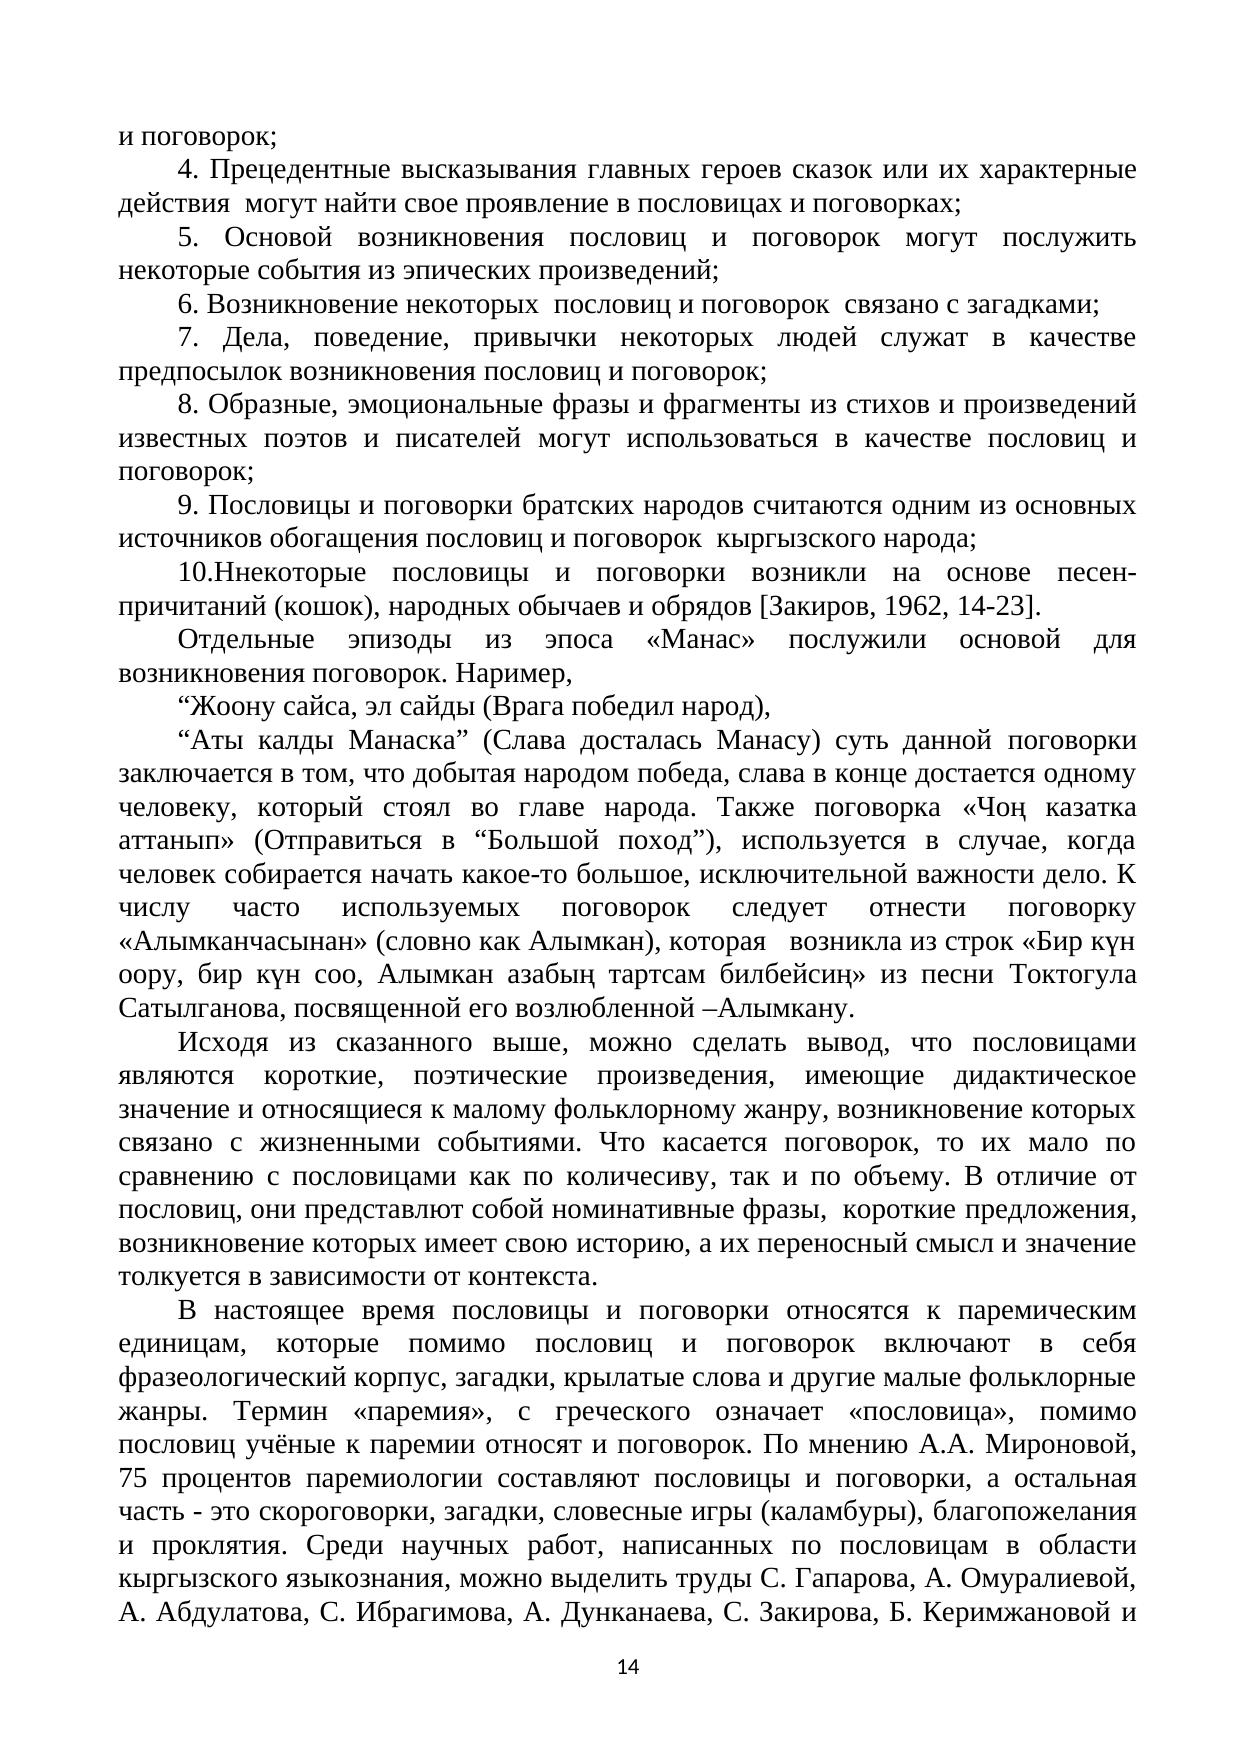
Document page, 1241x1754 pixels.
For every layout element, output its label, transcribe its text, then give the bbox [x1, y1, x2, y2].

text “Жоону сайса, эл сайды (Врага победил народ), [118, 688, 1137, 722]
text Исходя из сказанного выше, можно сделать вывод, что пословицами являются короткие, поэтические произведения, имеющие дидактическое значение и относящиеся к малому фольклорному жанру, возникновение которых связано с жизненными событиями. Что касается поговорок, то их мало по сравнению с пословицами как по количесиву, так и по объему. В отличие от пословиц, они представлют собой номинативные фразы, короткие предложения, возникновение которых имеет свою историю, а их переносный смысл и значение толкуется в зависимости от контекста. [118, 1024, 1137, 1292]
text 5. Основой возникновения пословиц и поговорок могут послужить некоторые события из эпических произведений; [118, 219, 1137, 286]
text 10.Ннекоторые пословицы и поговорки возникли на основе песен-причитаний (кошок), народных обычаев и обрядов [Закиров, 1962, 14-23]. [118, 554, 1137, 621]
text 7. Дела, поведение, привычки некоторых людей служат в качестве предпосылок возникновения пословиц и поговорок; [118, 319, 1137, 386]
text 4. Прецедентные высказывания главных героев сказок или их характерные действия могут найти свое проявление в пословицах и поговорках; [118, 152, 1137, 219]
text 8. Образные, эмоциональные фразы и фрагменты из стихов и произведений известных поэтов и писателей могут использоваться в качестве пословиц и поговорок; [118, 386, 1137, 487]
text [118, 1292, 1137, 1627]
text 3. Некоторые анекдоты, сказки являются основой возникновения пословиц и поговорок; [118, 118, 1137, 152]
text “Аты калды Манаска” (Слава досталась Манасу) суть данной поговорки заключается в том, что добытая народом победа, слава в конце достается одному человеку, который стоял во главе народа. Также поговорка «Чоң казатка аттанып» (Отправиться в “Большой поход”), используется в случае, когда человек собирается начать какое-то большое, исключительной важности дело. К числу часто используемых поговорок следует отнести поговорку «Алымканчасынан» (словно как Алымкан), которая возникла из строк «Бир күн оору, бир күн соо, Алымкан азабың тартсам билбейсиң» из песни Токтогула Сатылганова, посвященной его возлюбленной –Алымкану. [118, 722, 1137, 1024]
text Отдельные эпизоды из эпоса «Манас» послужили основой для возникновения поговорок. Наример, [118, 621, 1137, 688]
text 6. Возникновение некоторых пословиц и поговорок связано с загадками; [406, 286, 1137, 319]
text 9. Пословицы и поговорки братских народов считаются одним из основных источников обогащения пословиц и поговорок кыргызского народа; [118, 487, 1137, 554]
